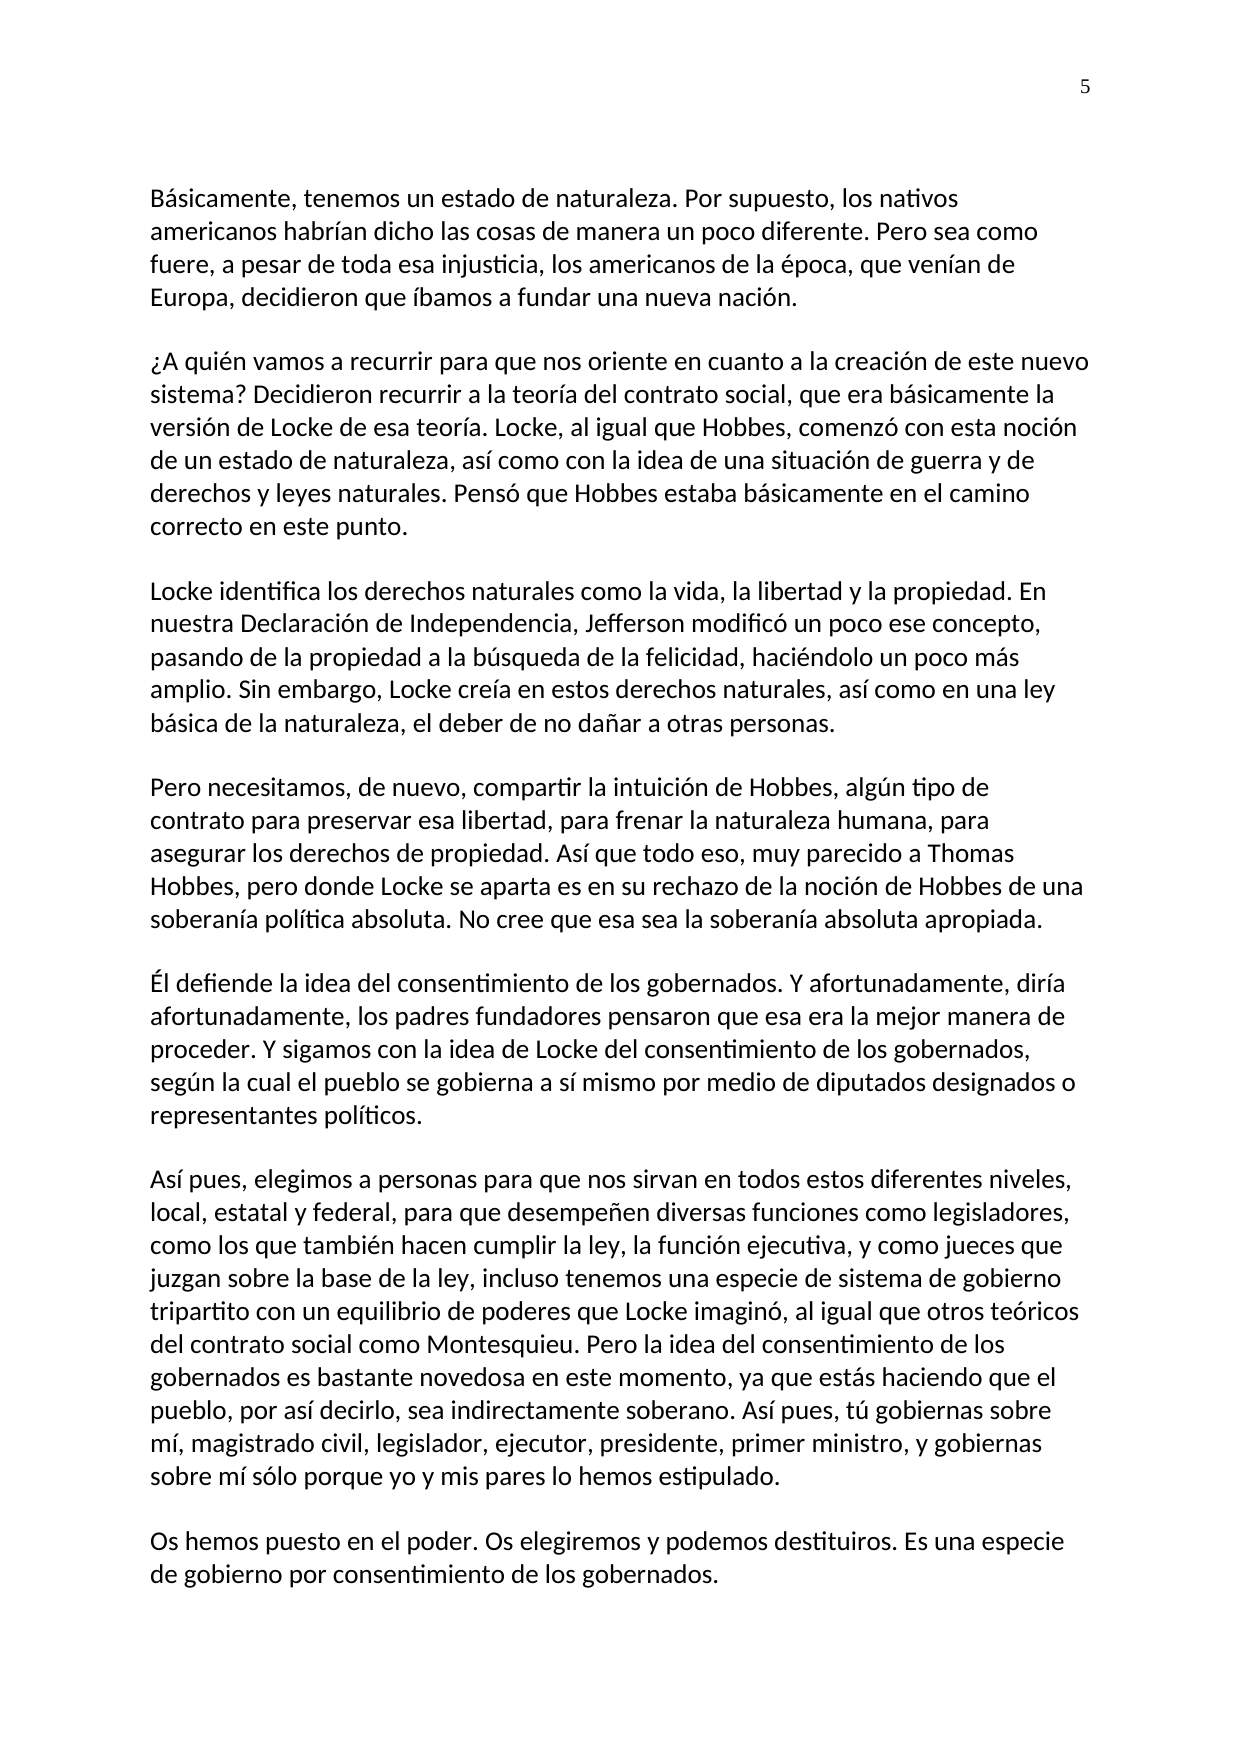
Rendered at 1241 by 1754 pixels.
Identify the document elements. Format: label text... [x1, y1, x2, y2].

text Os hemos puesto en el poder. Os elegiremos y podemos destituiros. Es una especie de gobierno por consentimiento de los gobernados. [150, 1524, 1090, 1590]
text Pero necesitamos, de nuevo, compartir la intuición de Hobbes, algún tipo de contrato para preservar esa libertad, para frenar la naturaleza humana, para asegurar los derechos de propiedad. Así que todo eso, muy parecido a Thomas Hobbes, pero donde Locke se aparta es en su rechazo de la noción de Hobbes de una soberanía política absoluta. No cree que esa sea la soberanía absoluta apropiada. [150, 770, 1090, 935]
text Básicamente, tenemos un estado de naturaleza. Por supuesto, los nativos americanos habrían dicho las cosas de manera un poco diferente. Pero sea como fuere, a pesar de toda esa injusticia, los americanos de la época, que venían de Europa, decidieron que íbamos a fundar una nueva nación. [150, 181, 1090, 313]
text Él defiende la idea del consentimiento de los gobernados. Y afortunadamente, diría afortunadamente, los padres fundadores pensaron que esa era la mejor manera de proceder. Y sigamos con la idea de Locke del consentimiento de los gobernados, según la cual el pueblo se gobierna a sí mismo por medio de diputados designados o representantes políticos. [150, 966, 1090, 1131]
text Así pues, elegimos a personas para que nos sirvan en todos estos diferentes niveles, local, estatal y federal, para que desempeñen diversas funciones como legisladores, como los que también hacen cumplir la ley, la función ejecutiva, y como jueces que juzgan sobre la base de la ley, incluso tenemos una especie de sistema de gobierno tripartito con un equilibrio de poderes que Locke imaginó, al igual que otros teóricos del contrato social como Montesquieu. Pero la idea del consentimiento de los gobernados es bastante novedosa en este momento, ya que estás haciendo que el pueblo, por así decirlo, sea indirectamente soberano. Así pues, tú gobiernas sobre mí, magistrado civil, legislador, ejecutor, presidente, primer ministro, y gobiernas sobre mí sólo porque yo y mis pares lo hemos estipulado. [150, 1162, 1090, 1493]
text ¿A quién vamos a recurrir para que nos oriente en cuanto a la creación de este nuevo sistema? Decidieron recurrir a la teoría del contrato social, que era básicamente la versión de Locke de esa teoría. Locke, al igual que Hobbes, comenzó con esta noción de un estado de naturaleza, así como con la idea de una situación de guerra y de derechos y leyes naturales. Pensó que Hobbes estaba básicamente en el camino correcto en este punto. [150, 344, 1090, 542]
text Locke identifica los derechos naturales como la vida, la libertad y la propiedad. En nuestra Declaración de Independencia, Jefferson modificó un poco ese concepto, pasando de la propiedad a la búsqueda de la felicidad, haciéndolo un poco más amplio. Sin embargo, Locke creía en estos derechos naturales, así como en una ley básica de la naturaleza, el deber de no dañar a otras personas. [150, 574, 1090, 739]
